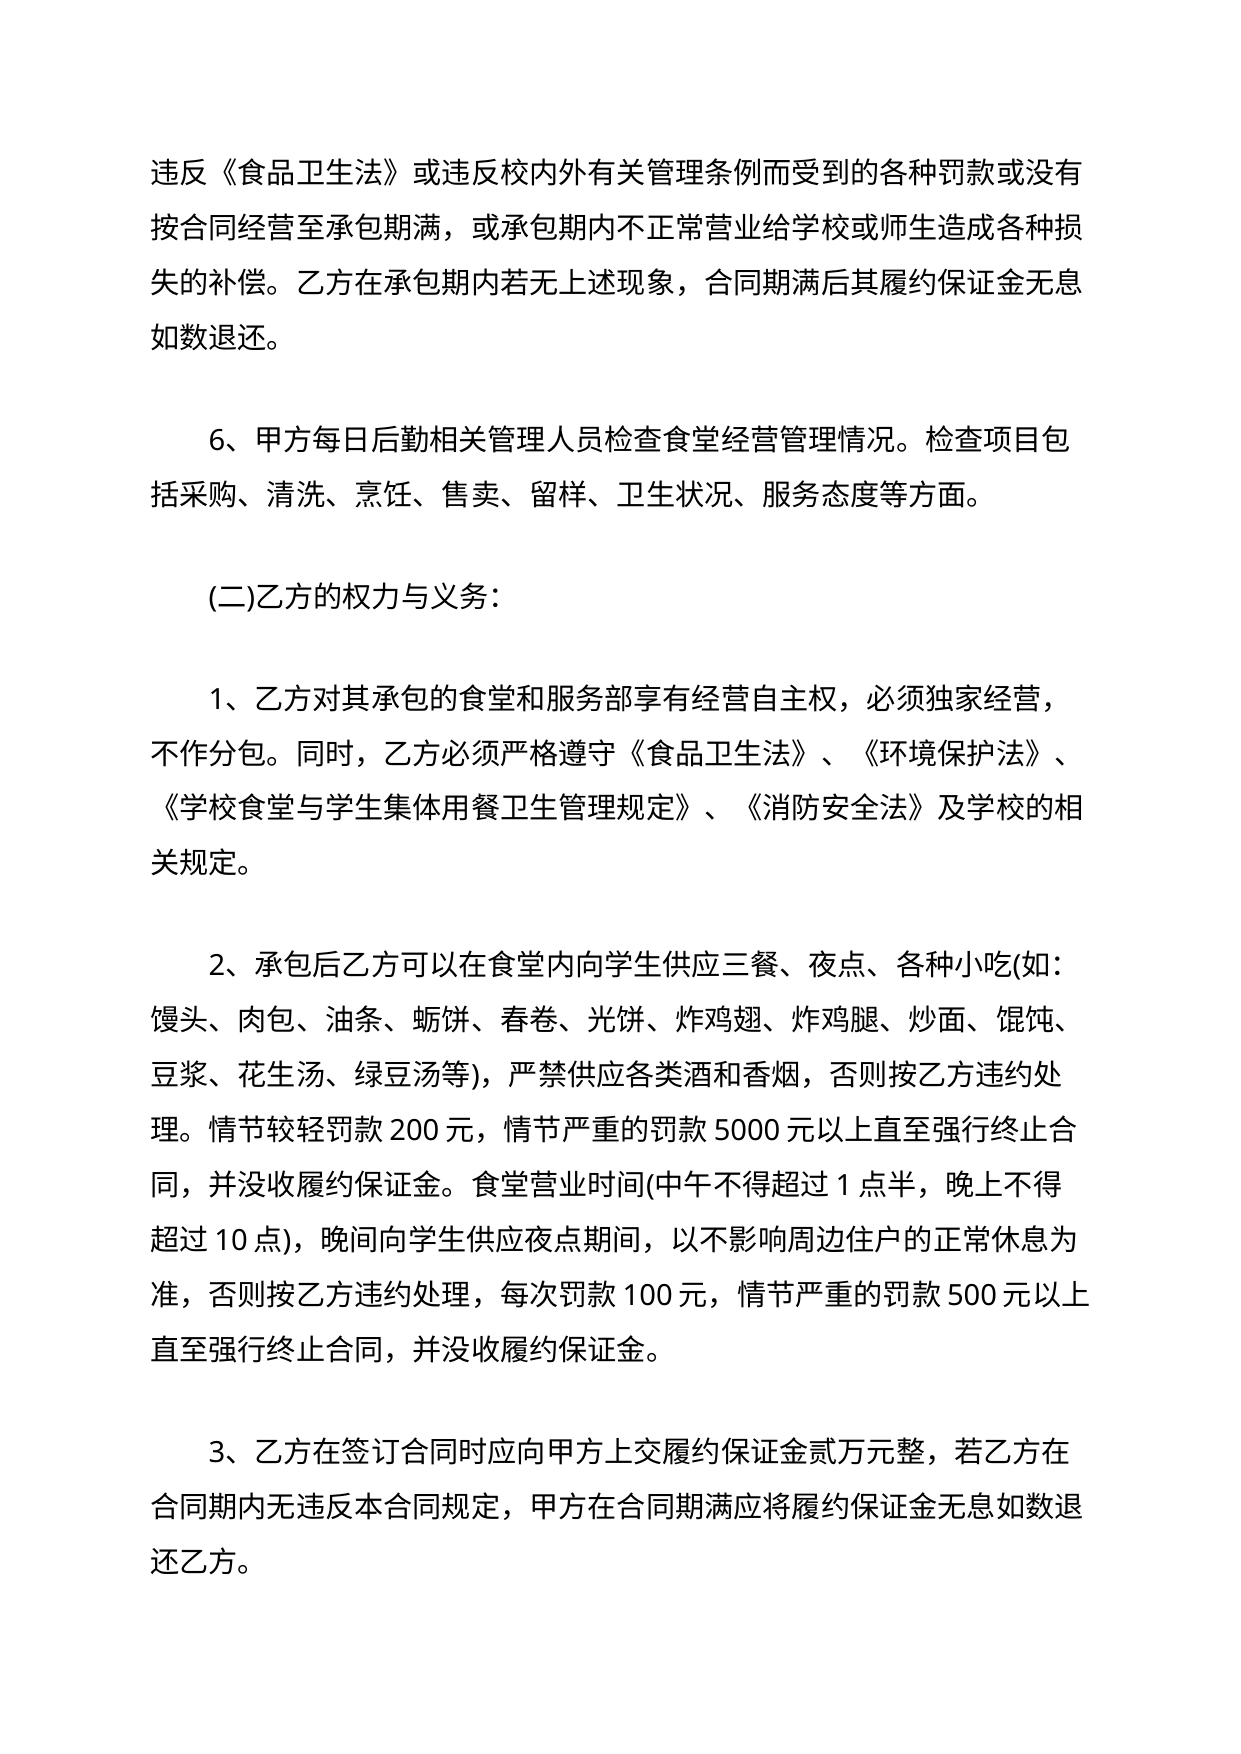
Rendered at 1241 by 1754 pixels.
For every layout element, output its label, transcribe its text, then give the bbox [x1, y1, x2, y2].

text 2、承包后乙方可以在食堂内向学生供应三餐、夜点、各种小吃(如：馒头、肉包、油条、蛎饼、春卷、光饼、炸鸡翅、炸鸡腿、炒面、馄饨、豆浆、花生汤、绿豆汤等)，严禁供应各类酒和香烟，否则按乙方违约处理。情节较轻罚款200元，情节严重的罚款5000元以上直至强行终止合同，并没收履约保证金。食堂营业时间(中午不得超过1点半，晚上不得超过10点)，晚间向学生供应夜点期间，以不影响周边住户的正常休息为准，否则按乙方违约处理，每次罚款100元，情节严重的罚款500元以上直至强行终止合同，并没收履约保证金。 [150, 942, 1090, 1369]
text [150, 150, 1090, 357]
text 3、乙方在签订合同时应向甲方上交履约保证金贰万元整，若乙方在合同期内无违反本合同规定，甲方在合同期满应将履约保证金无息如数退还乙方。 [150, 1428, 1090, 1581]
text (二)乙方的权力与义务： [150, 573, 1090, 616]
text 6、甲方每日后勤相关管理人员检查食堂经营管理情况。检查项目包括采购、清洗、烹饪、售卖、留样、卫生状况、服务态度等方面。 [150, 416, 1090, 514]
text 1、乙方对其承包的食堂和服务部享有经营自主权，必须独家经营，不作分包。同时，乙方必须严格遵守《食品卫生法》、《环境保护法》、《学校食堂与学生集体用餐卫生管理规定》、《消防安全法》及学校的相关规定。 [150, 675, 1090, 882]
